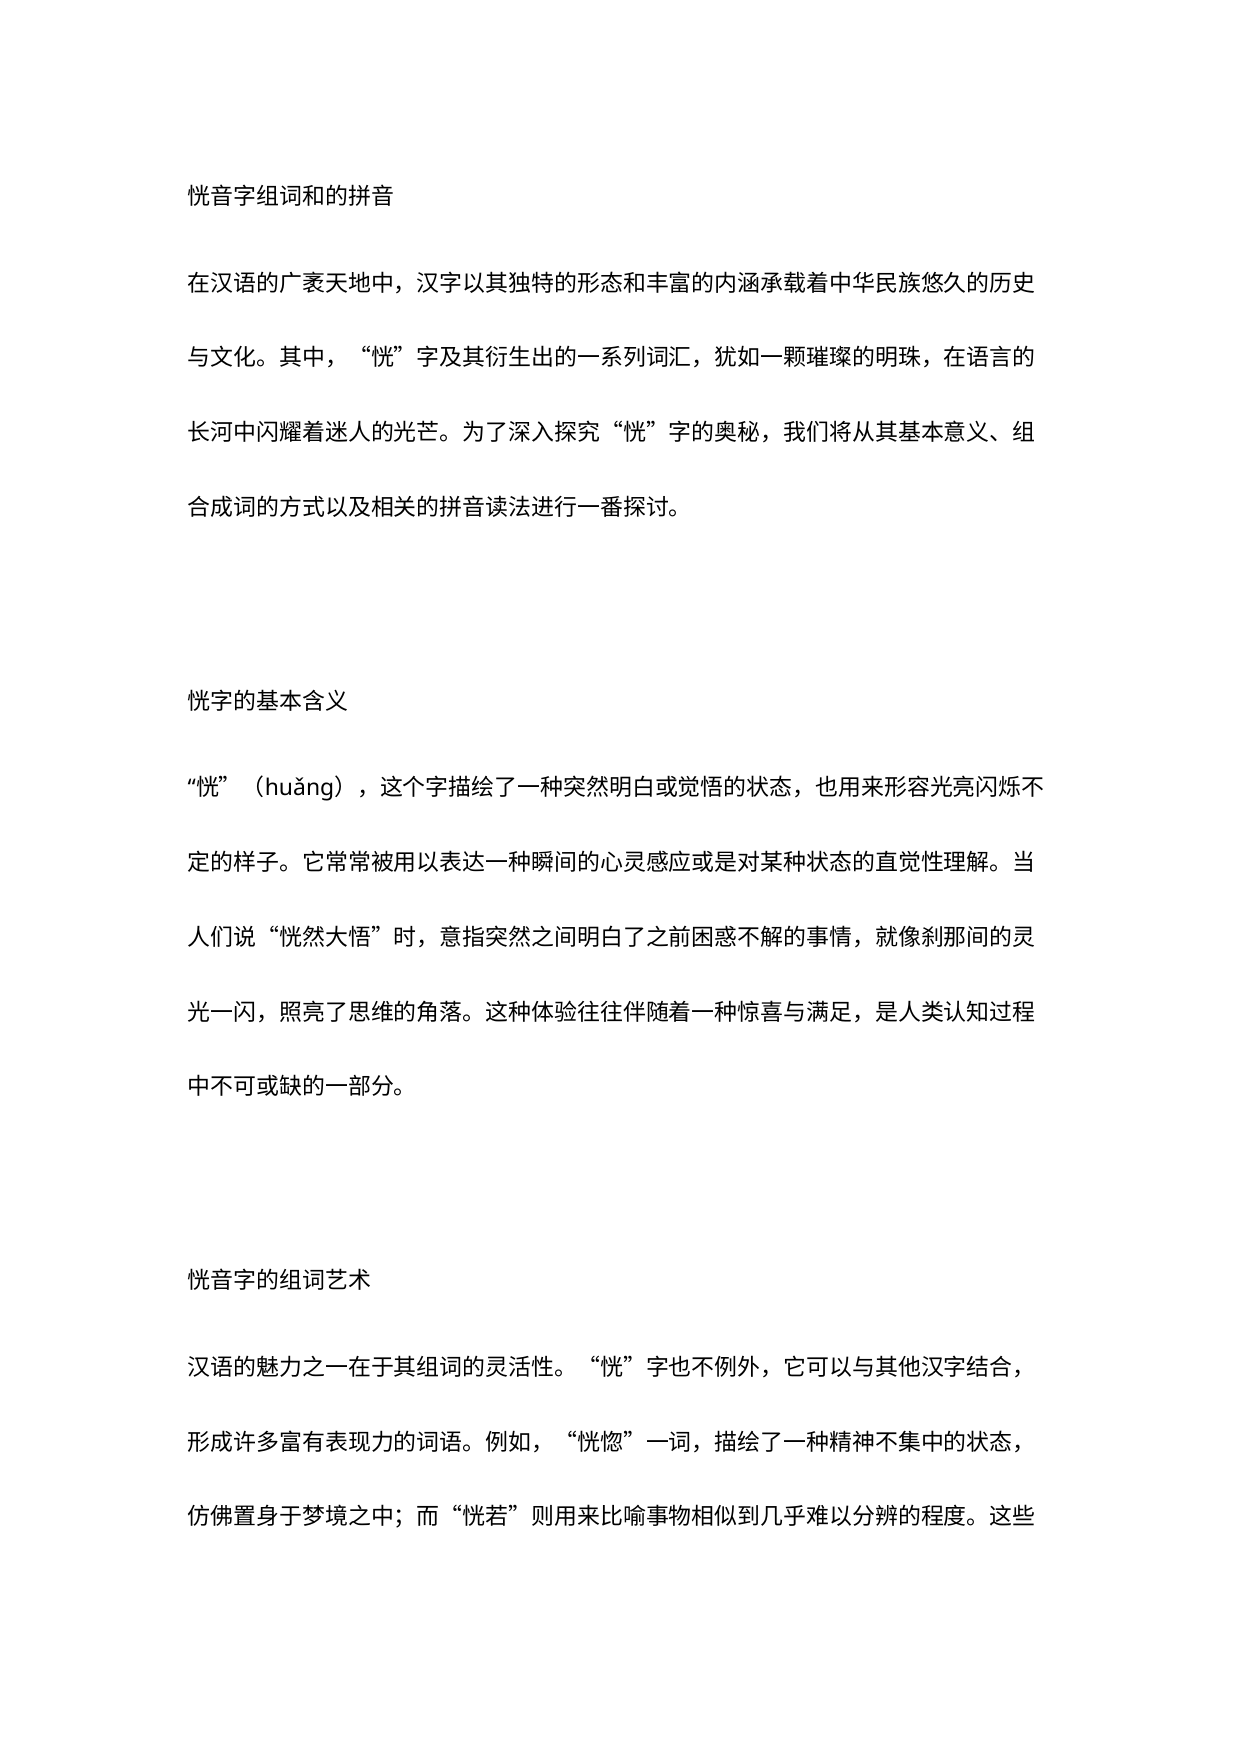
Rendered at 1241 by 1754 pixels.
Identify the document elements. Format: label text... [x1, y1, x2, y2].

text “恍”（huǎng），这个字描绘了一种突然明白或觉悟的状态，也用来形容光亮闪烁不定的样子。它常常被用以表达一种瞬间的心灵感应或是对某种状态的直觉性理解。当人们说“恍然大悟”时，意指突然之间明白了之前困惑不解的事情，就像刹那间的灵光一闪，照亮了思维的角落。这种体验往往伴随着一种惊喜与满足，是人类认知过程中不可或缺的一部分。 [187, 753, 1053, 1117]
text 恍字的基本含义 [187, 667, 1053, 732]
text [187, 1333, 1053, 1547]
text 恍音字组词和的拼音 [187, 162, 1053, 227]
text 恍音字的组词艺术 [187, 1246, 1053, 1311]
text 在汉语的广袤天地中，汉字以其独特的形态和丰富的内涵承载着中华民族悠久的历史与文化。其中，“恍”字及其衍生出的一系列词汇，犹如一颗璀璨的明珠，在语言的长河中闪耀着迷人的光芒。为了深入探究“恍”字的奥秘，我们将从其基本意义、组合成词的方式以及相关的拼音读法进行一番探讨。 [187, 248, 1053, 538]
